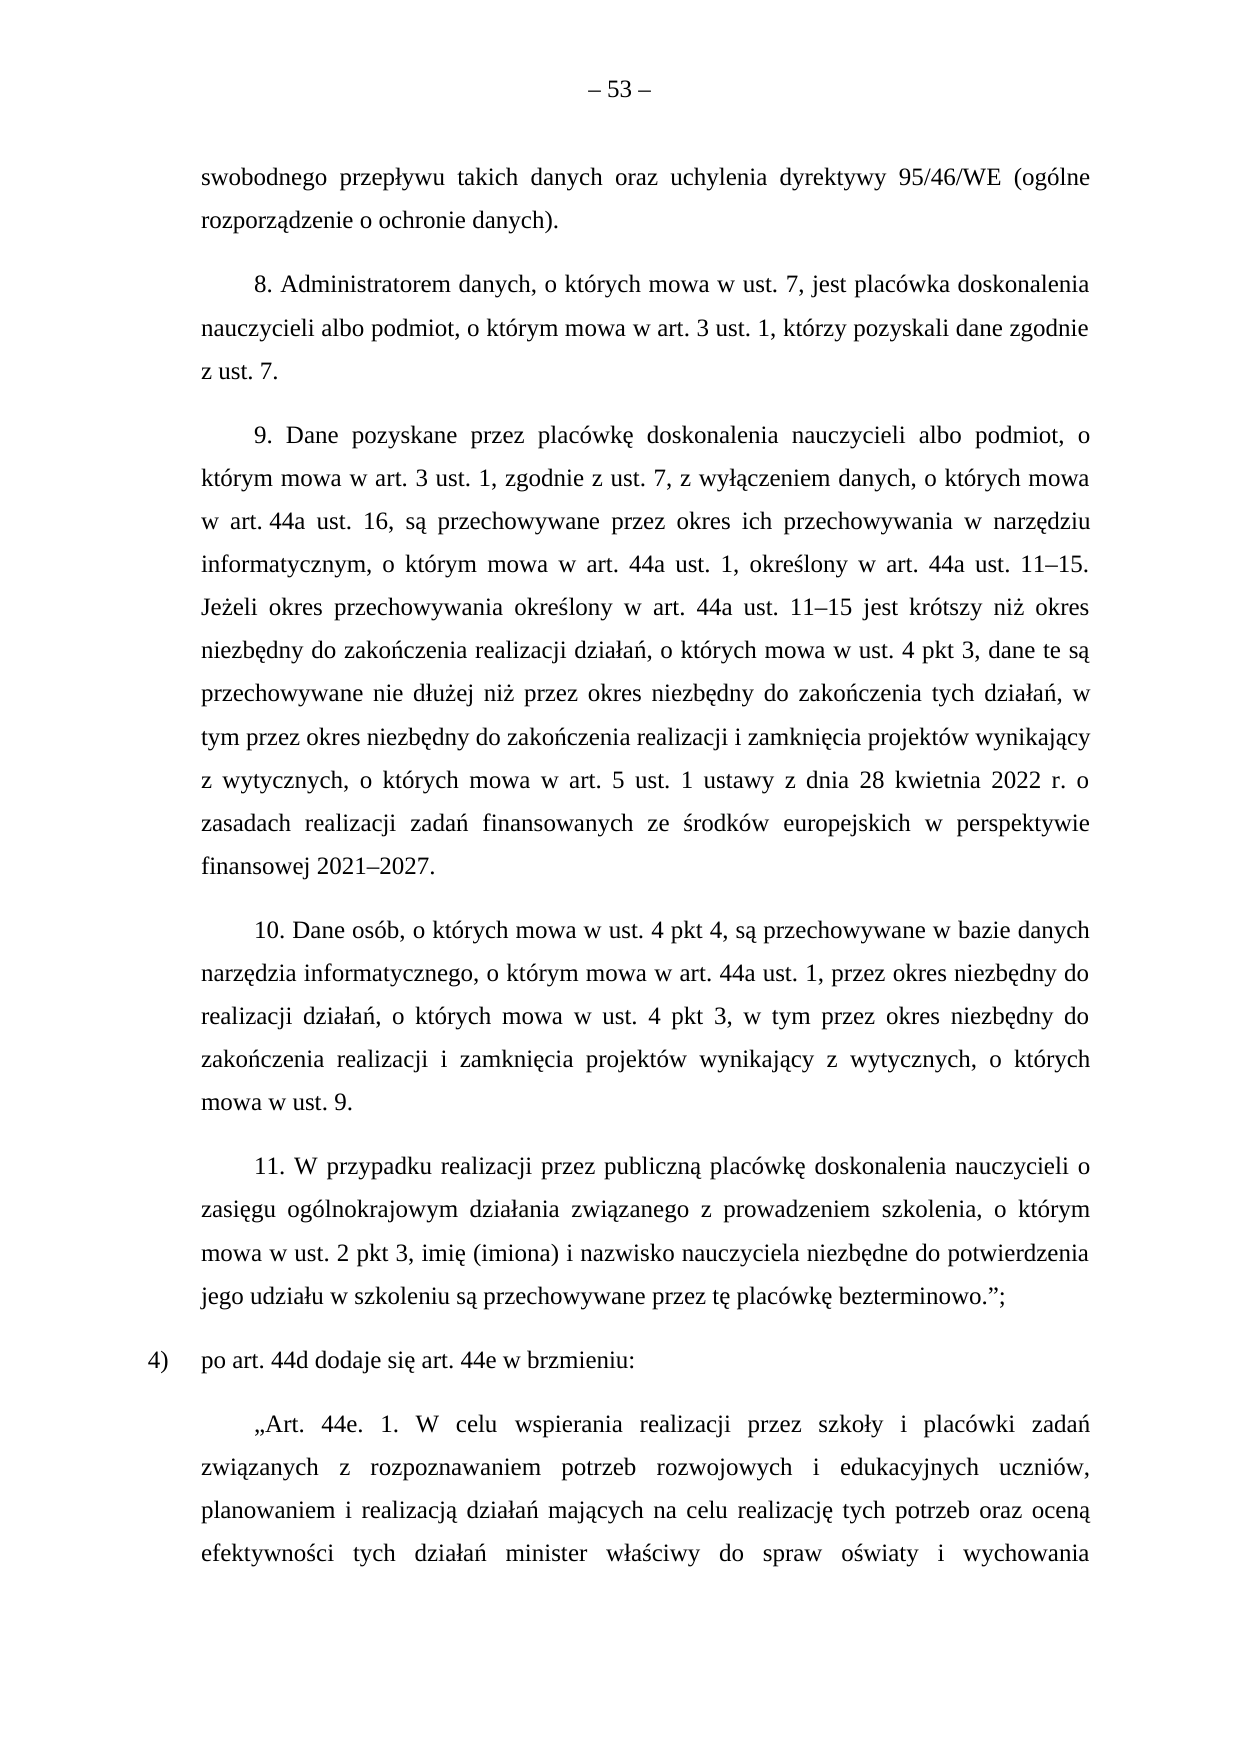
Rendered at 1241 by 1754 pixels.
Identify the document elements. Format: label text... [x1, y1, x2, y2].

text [201, 1409, 1091, 1567]
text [201, 162, 1091, 234]
text 11. W przypadku realizacji przez publiczną placówkę doskonalenia nauczycieli o zasięgu ogólnokrajowym działania związanego z prowadzeniem szkolenia, o którym mowa w ust. 2 pkt 3, imię (imiona) i nazwisko nauczyciela niezbędne do potwierdzenia jego udziału w szkoleniu są przechowywane przez tę placówkę bezterminowo.”; [201, 1151, 1091, 1309]
text 9. Dane pozyskane przez placówkę doskonalenia nauczycieli albo podmiot, o którym mowa w art. 3 ust. 1, zgodnie z ust. 7, z wyłączeniem danych, o których mowa w art. 44a ust. 16, są przechowywane przez okres ich przechowywania w narzędziu informatycznym, o którym mowa w art. 44a ust. 1, określony w art. 44a ust. 11–15. Jeżeli okres przechowywania określony w art. 44a ust. 11–15 jest krótszy niż okres niezbędny do zakończenia realizacji działań, o których mowa w ust. 4 pkt 3, dane te są przechowywane nie dłużej niż przez okres niezbędny do zakończenia tych działań, w tym przez okres niezbędny do zakończenia realizacji i zamknięcia projektów wynikający z wytycznych, o których mowa w art. 5 ust. 1 ustawy z dnia 28 kwietnia 2022 r. o zasadach realizacji zadań finansowanych ze środków europejskich w perspektywie finansowej 2021–2027. [201, 420, 1091, 880]
text 8. Administratorem danych, o których mowa w ust. 7, jest placówka doskonalenia nauczycieli albo podmiot, o którym mowa w art. 3 ust. 1, którzy pozyskali dane zgodnie z ust. 7. [201, 269, 1091, 384]
text 4) po art. 44d dodaje się art. 44e w brzmieniu: [148, 1345, 1091, 1373]
text 10. Dane osób, o których mowa w ust. 4 pkt 4, są przechowywane w bazie danych narzędzia informatycznego, o którym mowa w art. 44a ust. 1, przez okres niezbędny do realizacji działań, o których mowa w ust. 4 pkt 3, w tym przez okres niezbędny do zakończenia realizacji i zamknięcia projektów wynikający z wytycznych, o których mowa w ust. 9. [201, 915, 1091, 1116]
